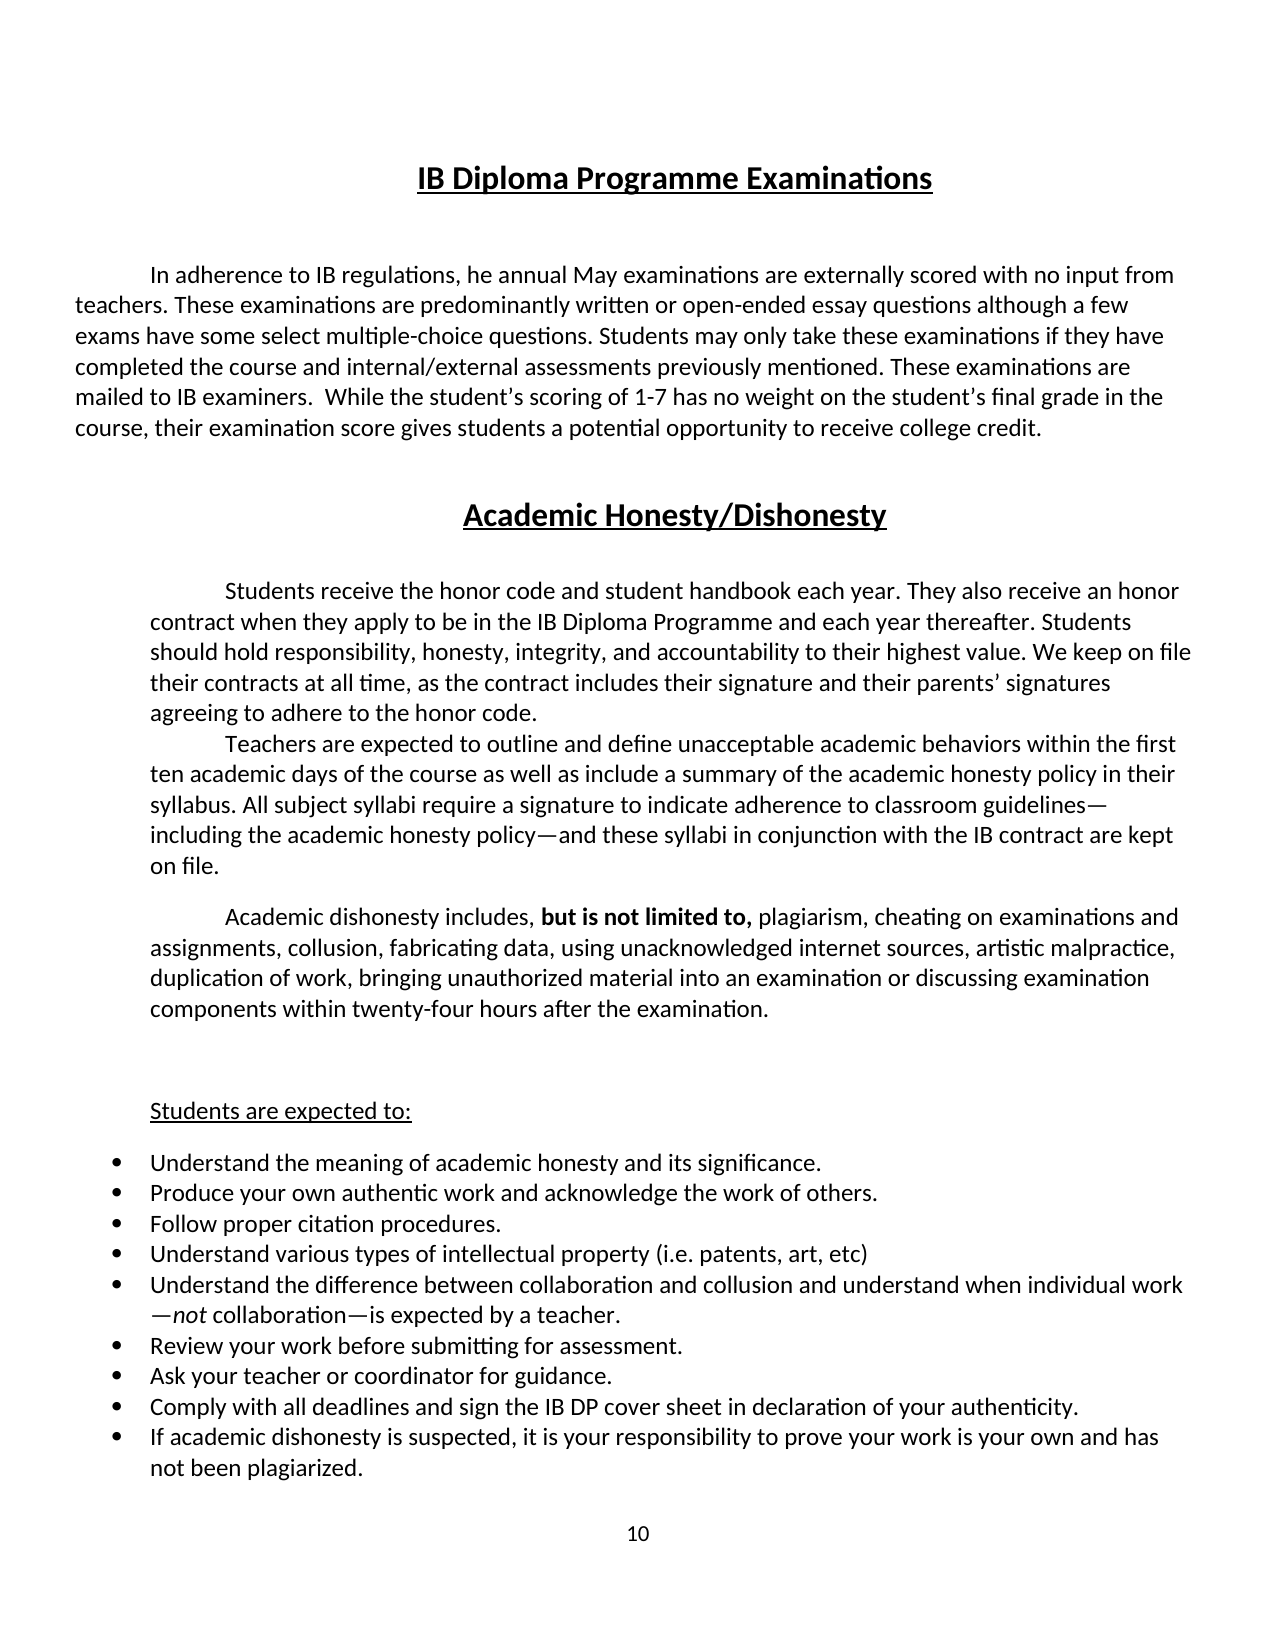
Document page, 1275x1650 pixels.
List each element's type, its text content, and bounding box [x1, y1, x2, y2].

text Academic dishonesty includes, but is not limited to, plagiarism, cheating on examinations and assignments, collusion, fabricating data, using unacknowledged internet sources, artistic malpractice, duplication of work, bringing unauthorized material into an examination or discussing examination components within twenty-four hours after the examination. [150, 901, 1200, 1023]
list Students are expected to: [150, 1095, 1200, 1126]
list Review your work before submitting for assessment. [112, 1330, 1200, 1360]
list Comply with all deadlines and sign the IB DP cover sheet in declaration of your authenticity. [112, 1391, 1200, 1421]
text In adherence to IB regulations, he annual May examinations are externally scored with no input from teachers. These examinations are predominantly written or open-ended essay questions although a few exams have some select multiple-choice questions. Students may only take these examinations if they have completed the course and internal/external assessments previously mentioned. These examinations are mailed to IB examiners. While the student’s scoring of 1-7 has no weight on the student’s final grade in the course, their examination score gives students a potential opportunity to receive college credit. [75, 259, 1200, 442]
list Produce your own authentic work and acknowledge the work of others. [112, 1177, 1200, 1208]
list Students receive the honor code and student handbook each year. They also receive an honor contract when they apply to be in the IB Diploma Programme and each year thereafter. Students should hold responsibility, honesty, integrity, and accountability to their highest value. We keep on file their contracts at all time, as the contract includes their signature and their parents’ signatures agreeing to adhere to the honor code. [150, 575, 1200, 728]
list If academic dishonesty is suspected, it is your responsibility to prove your work is your own and has not been plagiarized. [112, 1421, 1200, 1482]
list Understand the difference between collaboration and collusion and understand when individual work—not collaboration—is expected by a teacher. [112, 1269, 1200, 1330]
list Follow proper citation procedures. [112, 1208, 1200, 1238]
list Academic Honesty/Dishonesty [150, 494, 1200, 534]
list Understand various types of intellectual property (i.e. patents, art, etc) [112, 1238, 1200, 1269]
list Understand the meaning of academic honesty and its significance. [112, 1147, 1200, 1177]
list IB Diploma Programme Examinations [150, 157, 1200, 198]
list Teachers are expected to outline and define unacceptable academic behaviors within the first ten academic days of the course as well as include a summary of the academic honesty policy in their syllabus. All subject syllabi require a signature to indicate adherence to classroom guidelines—including the academic honesty policy—and these syllabi in conjunction with the IB contract are kept on file. [150, 728, 1200, 880]
list Ask your teacher or coordinator for guidance. [112, 1360, 1200, 1391]
